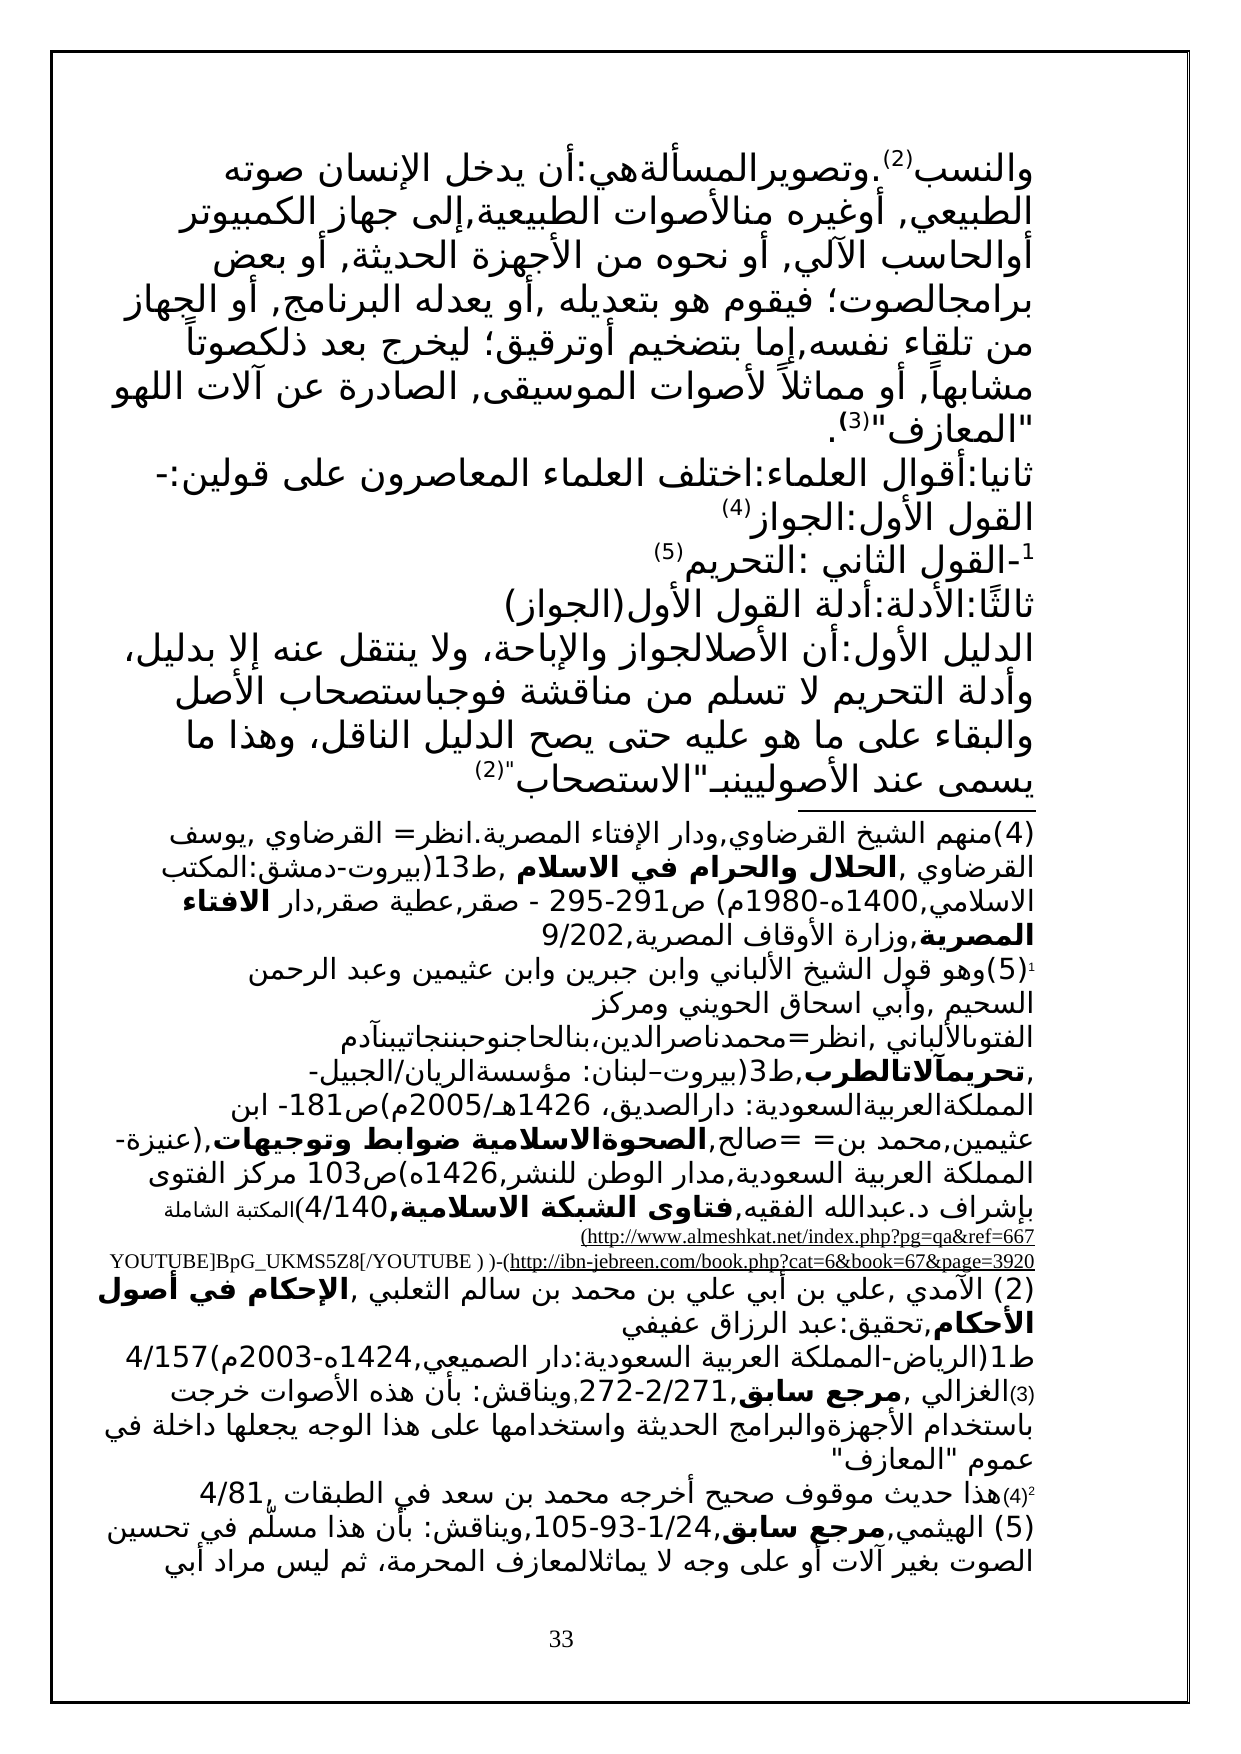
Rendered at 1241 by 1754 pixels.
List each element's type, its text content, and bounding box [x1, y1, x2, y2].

text ثانيا:أقوال العلماء:اختلف العلماء المعاصرون على قولين:-القول الأول:الجواز(4) [87, 452, 1035, 539]
text ثالثًا:الأدلة:أدلة القول الأول(الجواز) [87, 583, 1035, 626]
text الدليل الأول:أن الأصلالجواز والإباحة، ولا ينتقل عنه إلا بدليل، وأدلة التحريم لا تسلم من مناقشة فوجباستصحاب الأصل والبقاء على ما هو عليه حتى يصح الدليل الناقل، وهذا ما يسمى عند الأصوليينبـ"الاستصحاب"() [87, 626, 1035, 801]
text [87, 146, 1035, 452]
text -القول الثاني :التحريم(5) [87, 539, 1035, 583]
